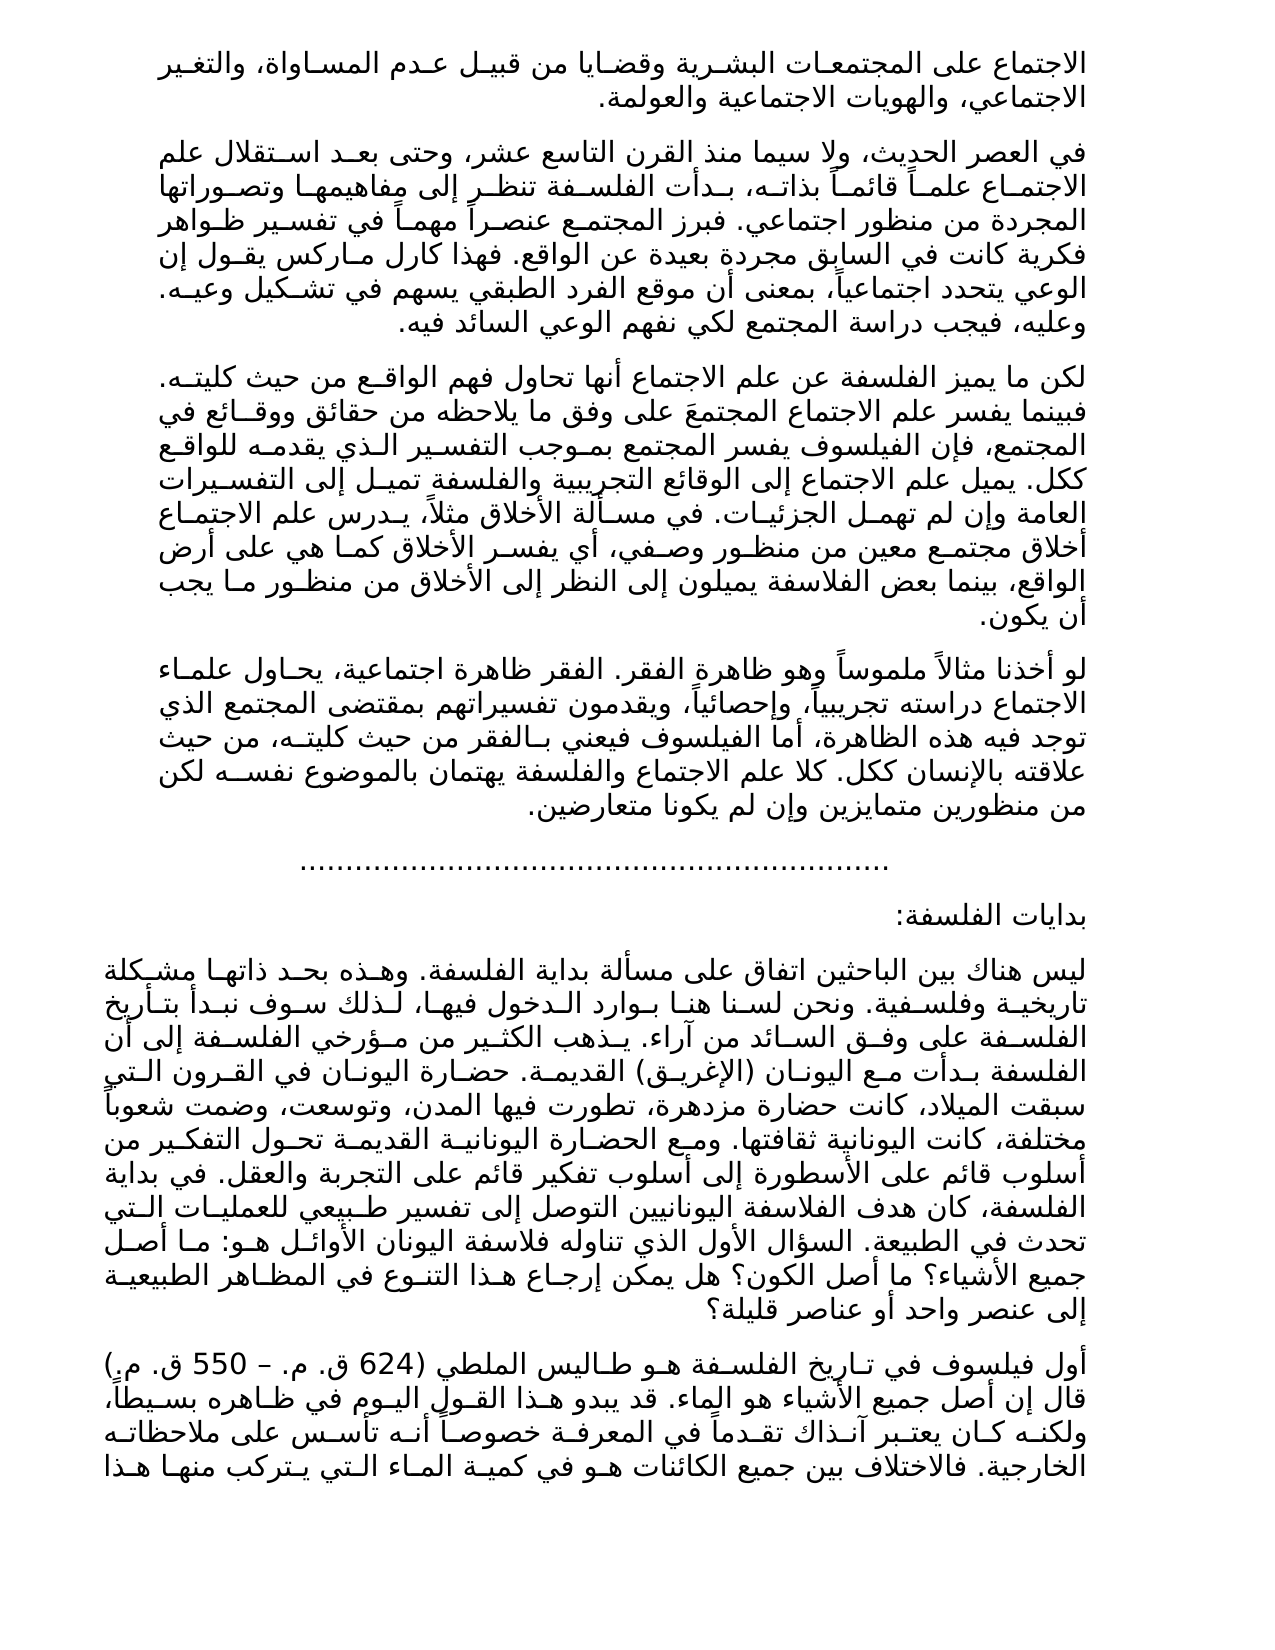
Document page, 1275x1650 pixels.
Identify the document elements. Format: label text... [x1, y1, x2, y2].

text لو أخذنا مثالاً ملموساً وهو ظاهرة الفقر. الفقر ظاهرة اجتماعية، يحاول علماء الاجتماع دراسته تجريبياً، وإحصائياً، ويقدمون تفسيراتهم بمقتضى المجتمع الذي توجد فيه هذه الظاهرة، أما الفيلسوف فيعني بالفقر من حيث كليته، من حيث علاقته بالإنسان ككل. كلا علم الاجتماع والفلسفة يهتمان بالموضوع نفسه لكن من منظورين متمايزين وإن لم يكونا متعارضين. [158, 653, 1087, 822]
text ليس هناك بين الباحثين اتفاق على مسألة بداية الفلسفة. وهذه بحد ذاتها مشكلة تاريخية وفلسفية. ونحن لسنا هنا بوارد الدخول فيها، لذلك سوف نبدأ بتأريخ الفلسفة على وفق السائد من آراء. يذهب الكثير من مؤرخي الفلسفة إلى أن الفلسفة بدأت مع اليونان (الإغريق) القديمة. حضارة اليونان في القرون التي سبقت الميلاد، كانت حضارة مزدهرة، تطورت فيها المدن، وتوسعت، وضمت شعوباً مختلفة، كانت اليونانية ثقافتها. ومع الحضارة اليونانية القديمة تحول التفكير من أسلوب قائم على الأسطورة إلى أسلوب تفكير قائم على التجربة والعقل. في بداية الفلسفة، كان هدف الفلاسفة اليونانيين التوصل إلى تفسير طبيعي للعمليات التي تحدث في الطبيعة. السؤال الأول الذي تناوله فلاسفة اليونان الأوائل هو: ما أصل جميع الأشياء؟ ما أصل الكون؟ هل يمكن إرجاع هذا التنوع في المظاهر الطبيعية إلى عنصر واحد أو عناصر قليلة؟ [103, 953, 1087, 1326]
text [103, 1347, 1087, 1483]
text في العصر الحديث، ولا سيما منذ القرن التاسع عشر، وحتى بعد استقلال علم الاجتماع علماً قائماً بذاته، بدأت الفلسفة تنظر إلى مفاهيمها وتصوراتها المجردة من منظور اجتماعي. فبرز المجتمع عنصراً مهماً في تفسير ظواهر فكرية كانت في السابق مجردة بعيدة عن الواقع. فهذا كارل ماركس يقول إن الوعي يتحدد اجتماعياً، بمعنى أن موقع الفرد الطبقي يسهم في تشكيل وعيه. وعليه، فيجب دراسة المجتمع لكي نفهم الوعي السائد فيه. [158, 136, 1087, 339]
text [158, 47, 1087, 115]
text بدايات الفلسفة: [103, 898, 1087, 932]
text لكن ما يميز الفلسفة عن علم الاجتماع أنها تحاول فهم الواقع من حيث كليته. فبينما يفسر علم الاجتماع المجتمعَ على وفق ما يلاحظه من حقائق ووقائع في المجتمع، فإن الفيلسوف يفسر المجتمع بموجب التفسير الذي يقدمه للواقع ككل. يميل علم الاجتماع إلى الوقائع التجريبية والفلسفة تميل إلى التفسيرات العامة وإن لم تهمل الجزئيات. في مسألة الأخلاق مثلاً، يدرس علم الاجتماع أخلاق مجتمع معين من منظور وصفي، أي يفسر الأخلاق كما هي على أرض الواقع، بينما بعض الفلاسفة يميلون إلى النظر إلى الأخلاق من منظور ما يجب أن يكون. [158, 360, 1087, 632]
text ................................................................ [103, 843, 1087, 877]
